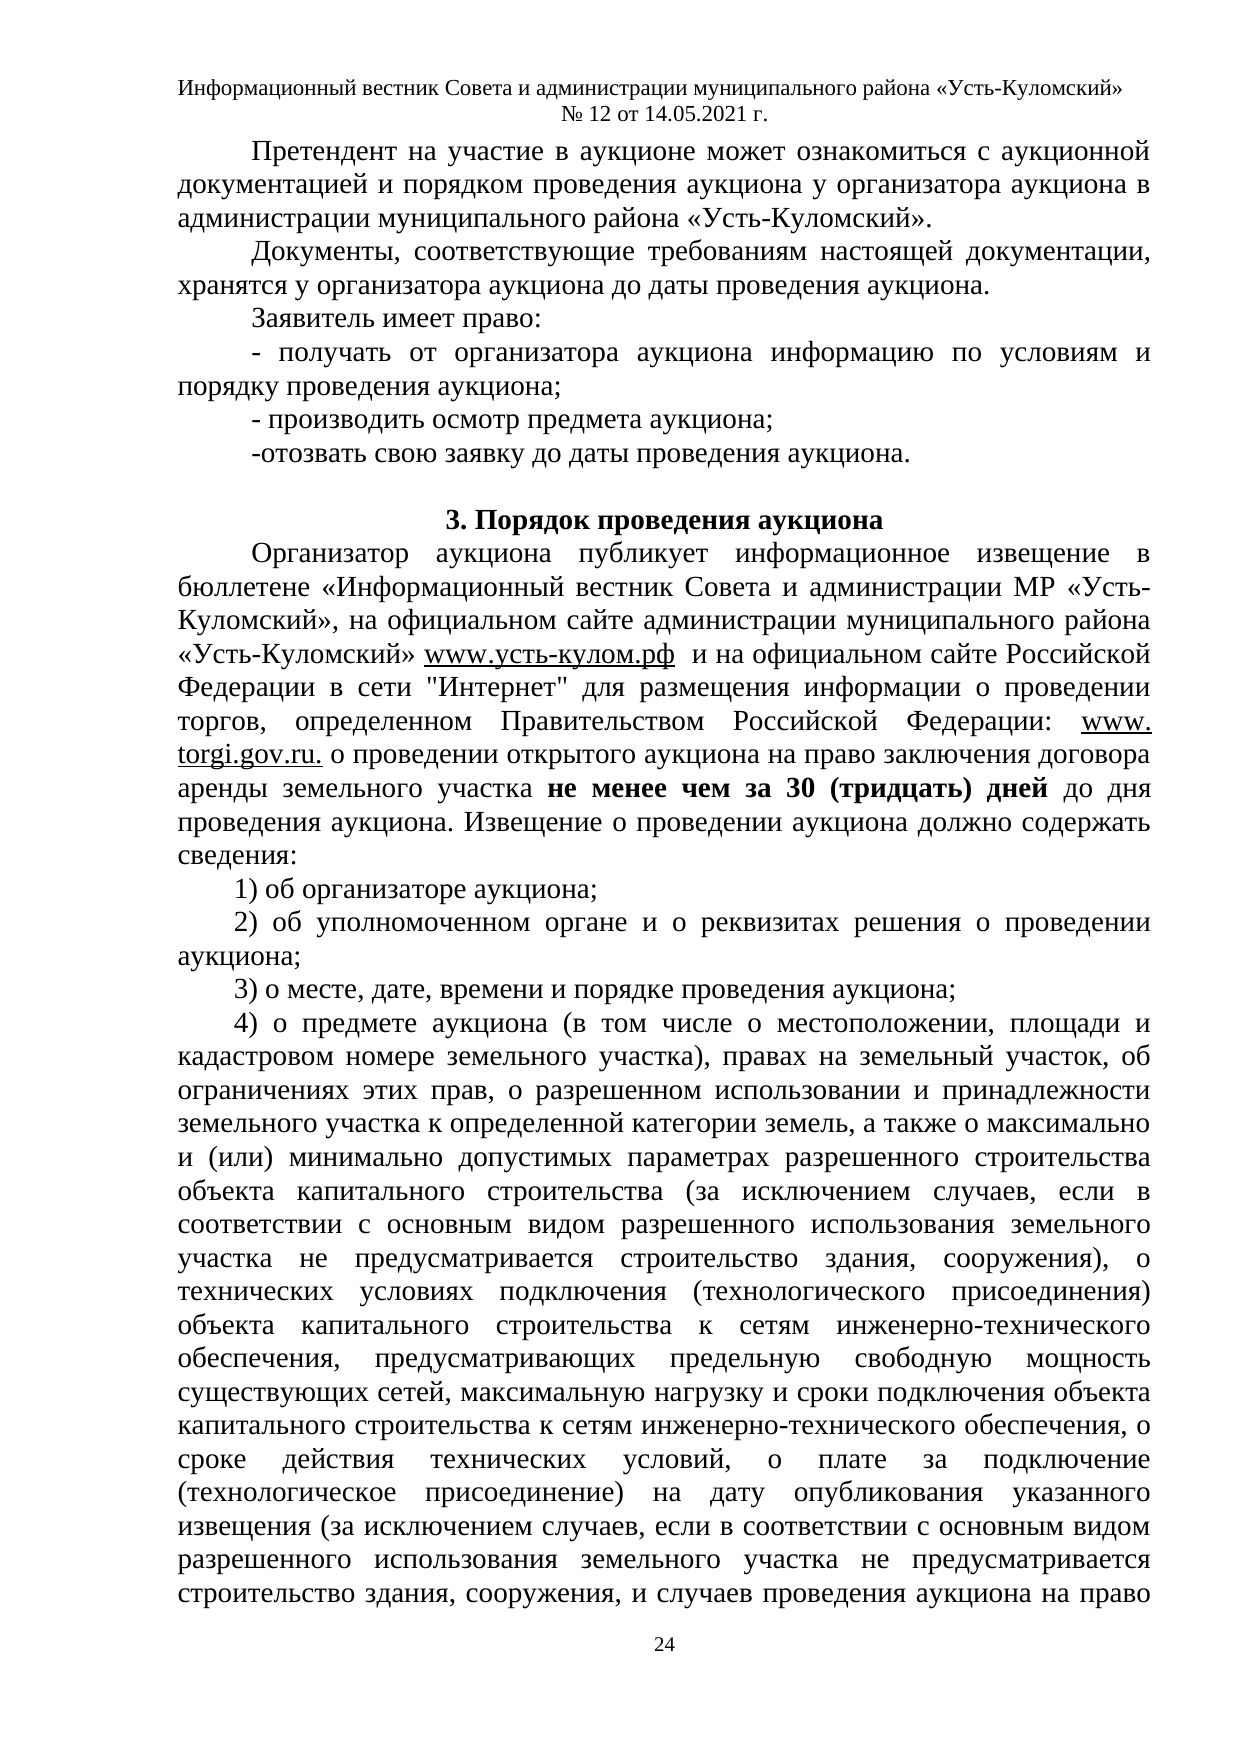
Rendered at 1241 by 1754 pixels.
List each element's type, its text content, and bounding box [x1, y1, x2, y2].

text Претендент на участие в аукционе может ознакомиться с аукционной документацией и порядком проведения аукциона у организатора аукциона в администрации муниципального района «Усть-Куломский». [177, 133, 1152, 233]
text Документы, соответствующие требованиям настоящей документации, хранятся у организатора аукциона до даты проведения аукциона. [177, 233, 1152, 301]
text 2) об уполномоченном органе и о реквизитах решения о проведении аукциона; [177, 904, 1152, 971]
text Заявитель имеет право: [177, 301, 1152, 334]
text Организатор аукциона публикует информационное извещение в бюллетене «Информационный вестник Совета и администрации МР «Усть-Куломский», на официальном сайте администрации муниципального района «Усть-Куломский» www.усть-кулом.рф и на официальном сайте Российской Федерации в сети "Интернет" для размещения информации о проведении торгов, определенном Правительством Российской Федерации: www. torgi.gov.ru. о проведении открытого аукциона на право заключения договора аренды земельного участка не менее чем за 30 (тридцать) дней до дня проведения аукциона. Извещение о проведении аукциона должно содержать сведения: [177, 535, 1152, 871]
text 1) об организаторе аукциона; [177, 871, 1152, 904]
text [177, 1005, 1152, 1609]
text 3. Порядок проведения аукциона [177, 502, 1152, 535]
text 3) о месте, дате, времени и порядке проведения аукциона; [177, 971, 1152, 1005]
text -отозвать свою заявку до даты проведения аукциона. [177, 435, 1152, 468]
text - производить осмотр предмета аукциона; [177, 401, 1152, 435]
text - получать от организатора аукциона информацию по условиям и порядку проведения аукциона; [177, 334, 1152, 401]
